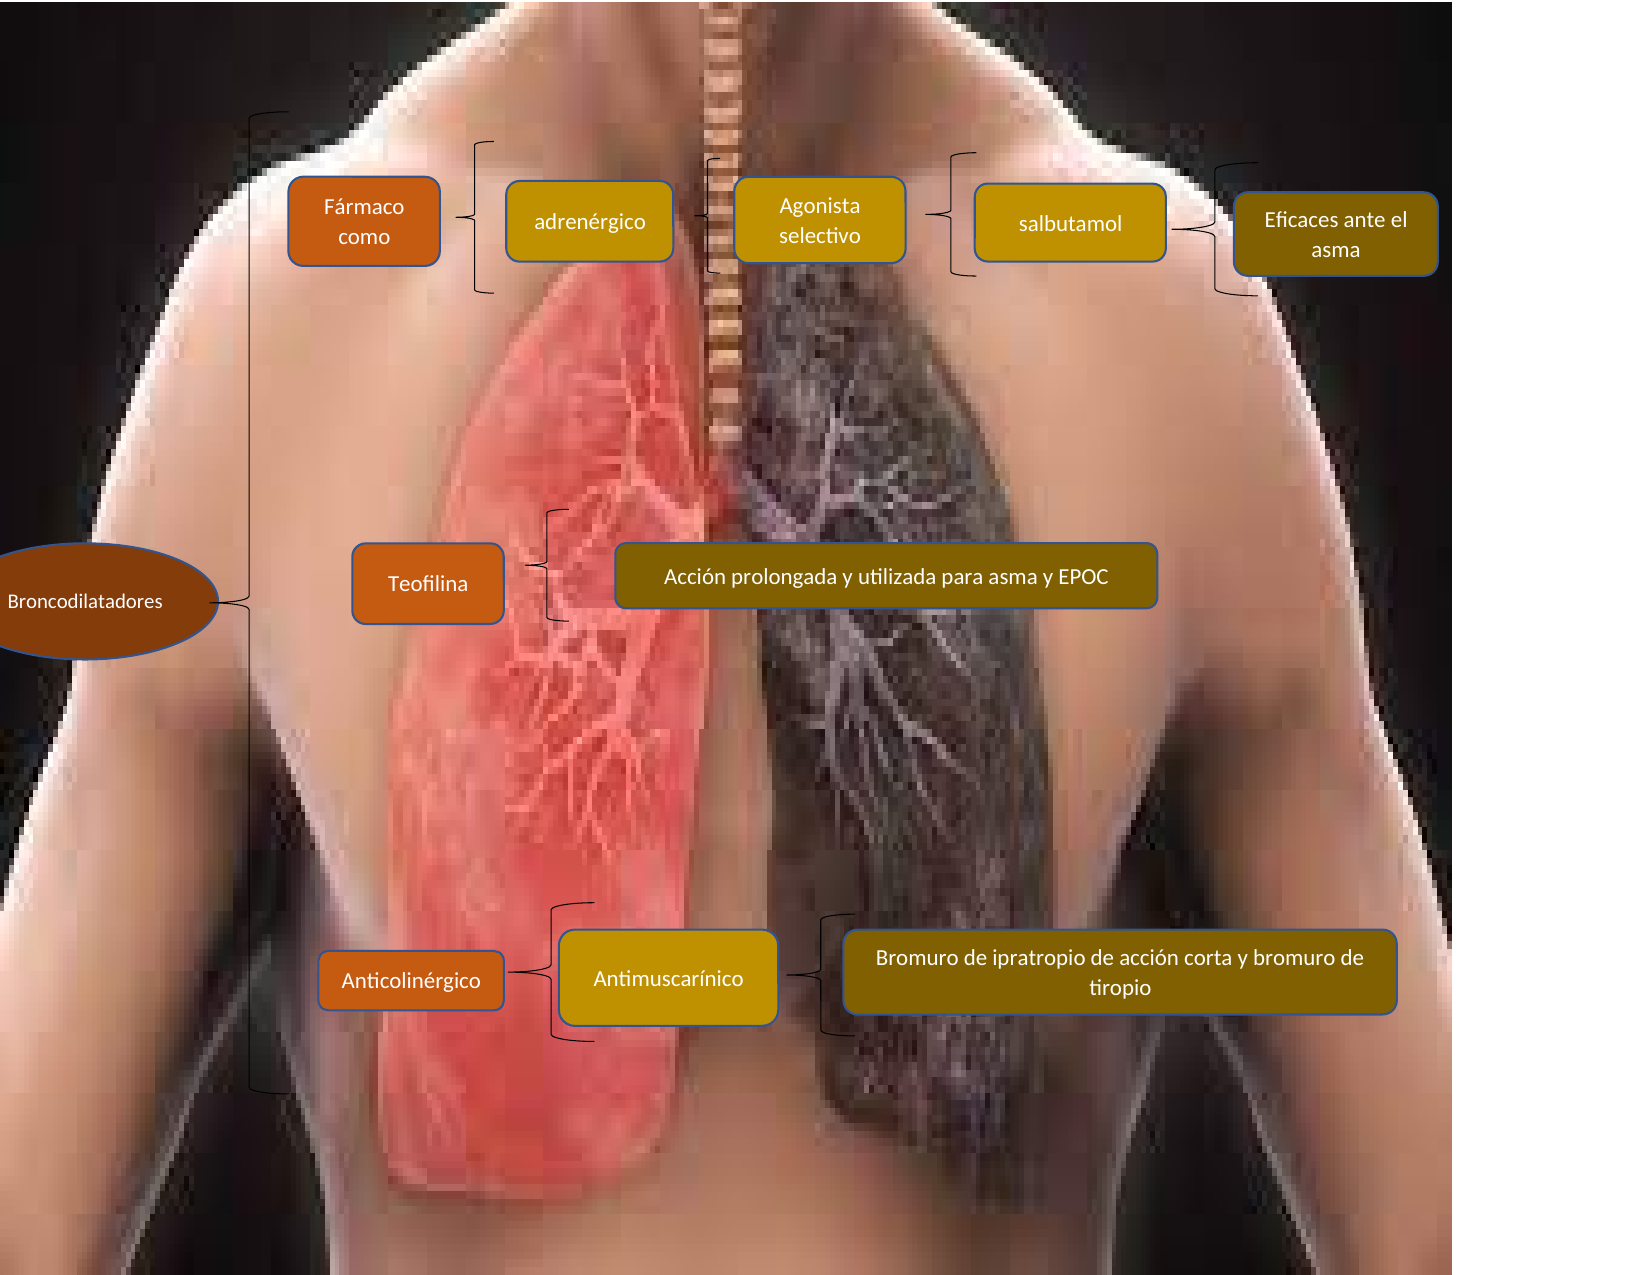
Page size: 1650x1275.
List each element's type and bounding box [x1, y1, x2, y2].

picture [0, 2, 1452, 1275]
